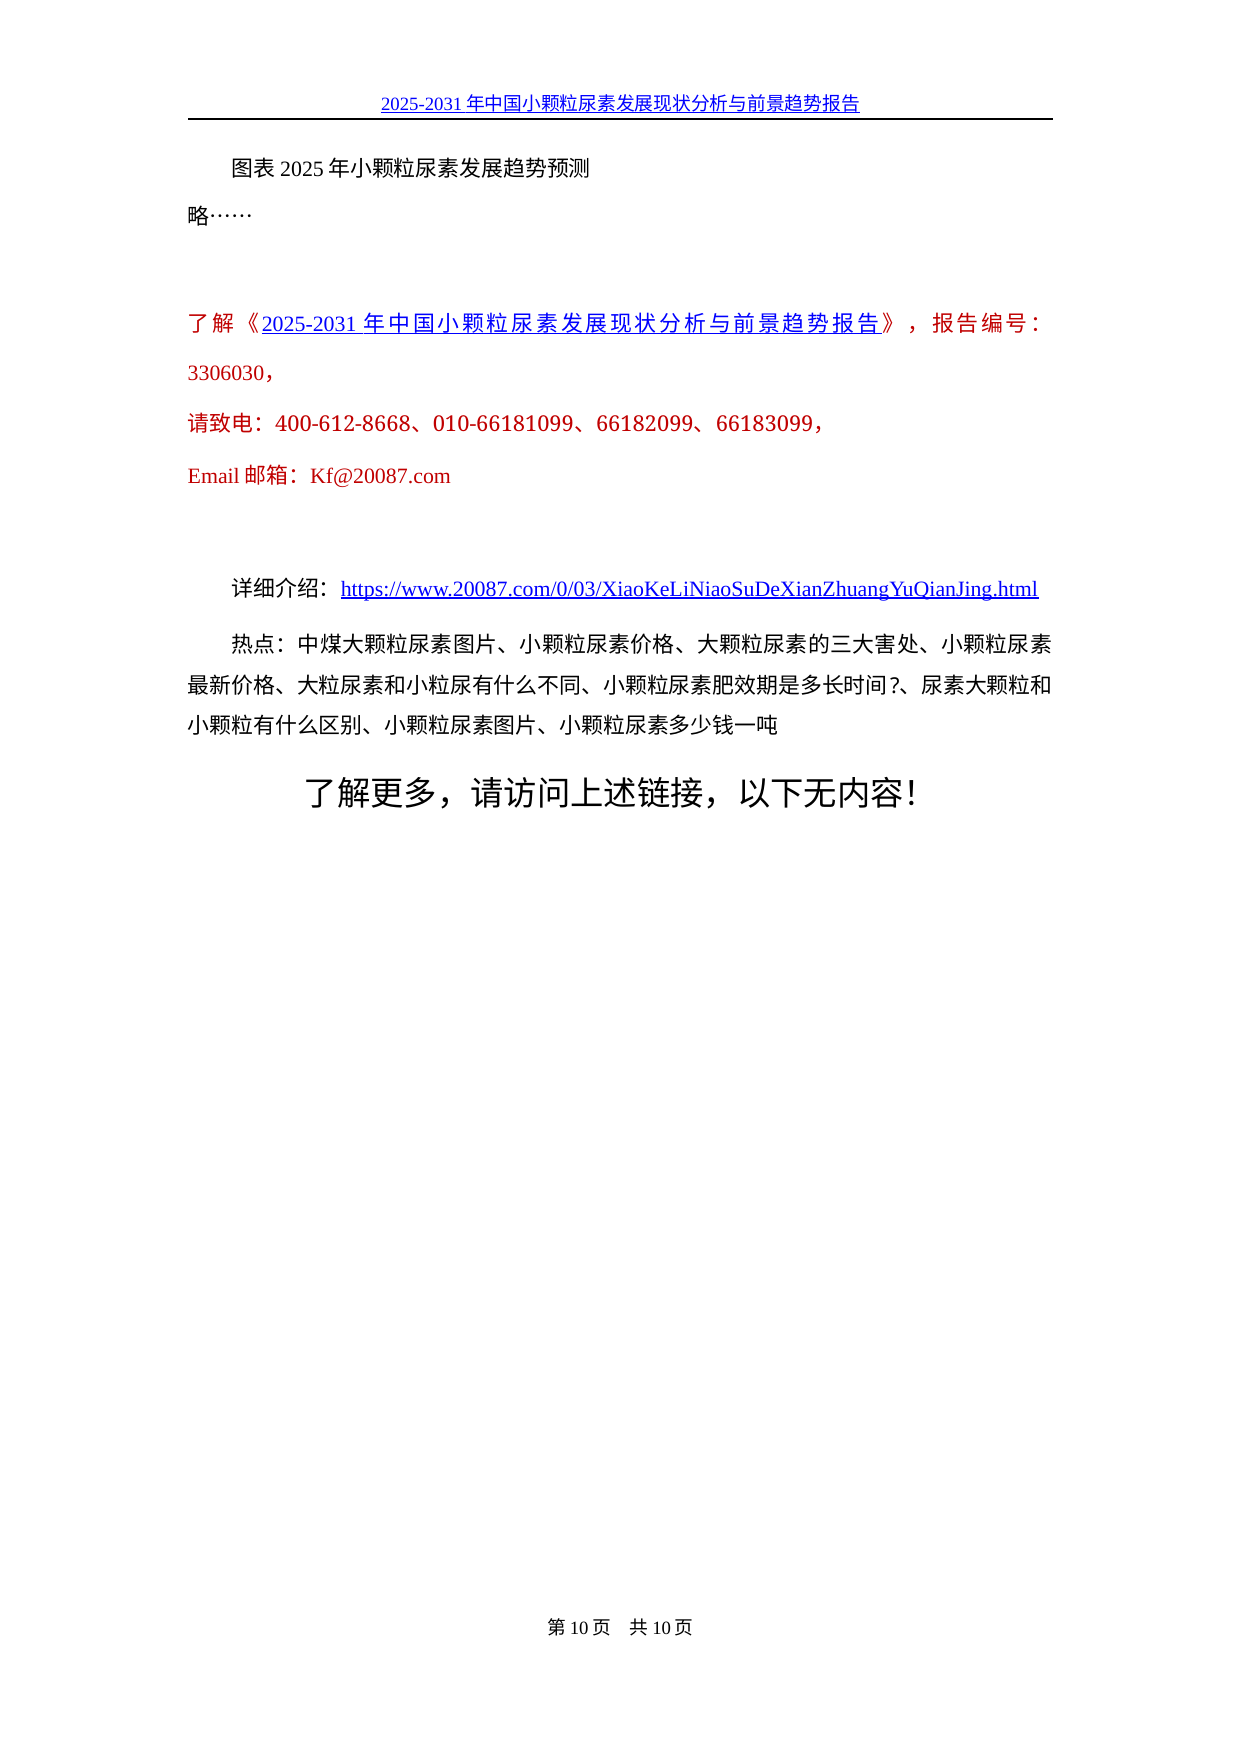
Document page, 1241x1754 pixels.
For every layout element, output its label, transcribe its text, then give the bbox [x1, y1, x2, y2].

text 热点：中煤大颗粒尿素图片、小颗粒尿素价格、大颗粒尿素的三大害处、小颗粒尿素最新价格、大粒尿素和小粒尿有什么不同、小颗粒尿素肥效期是多长时间?、尿素大颗粒和小颗粒有什么区别、小颗粒尿素图片、小颗粒尿素多少钱一吨 [187, 627, 1053, 741]
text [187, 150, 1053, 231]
text Email邮箱：Kf@20087.com [187, 457, 1053, 490]
text 详细介绍：https://www.20087.com/0/03/XiaoKeLiNiaoSuDeXianZhuangYuQianJing.html [187, 570, 1053, 603]
title 了解更多，请访问上述链接，以下无内容！ [187, 758, 1053, 823]
text 了解《2025-2031年中国小颗粒尿素发展现状分析与前景趋势报告》，报告编号：3306030， [187, 305, 1053, 387]
text 请致电：400-612-8668、010-66181099、66182099、66183099， [187, 406, 1053, 438]
